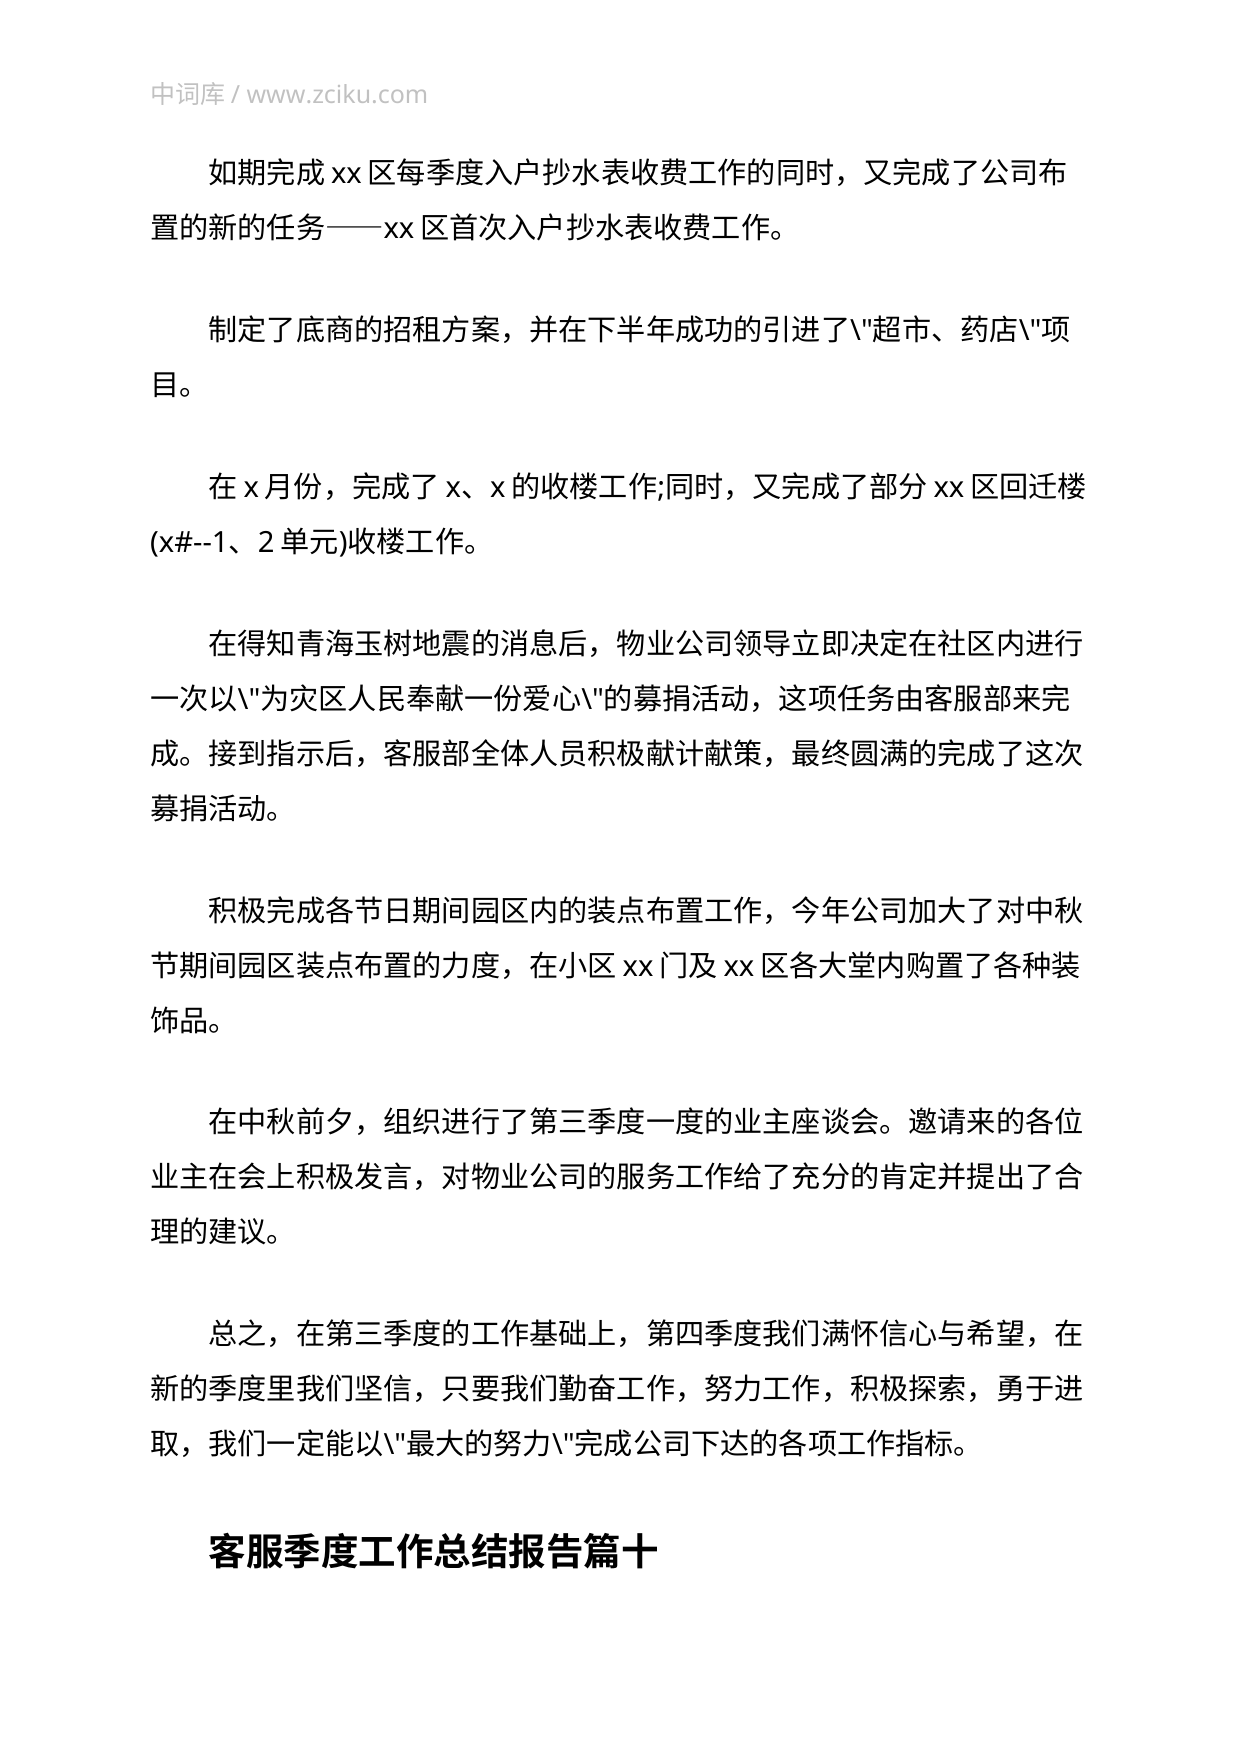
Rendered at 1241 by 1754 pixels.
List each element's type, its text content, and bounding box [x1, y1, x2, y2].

text 积极完成各节日期间园区内的装点布置工作，今年公司加大了对中秋节期间园区装点布置的力度，在小区xx门及xx区各大堂内购置了各种装饰品。 [150, 887, 1090, 1039]
text 总之，在第三季度的工作基础上，第四季度我们满怀信心与希望，在新的季度里我们坚信，只要我们勤奋工作，努力工作，积极探索，勇于进取，我们一定能以\"最大的努力\"完成公司下达的各项工作指标。 [150, 1311, 1090, 1463]
text 在中秋前夕，组织进行了第三季度一度的业主座谈会。邀请来的各位业主在会上积极发言，对物业公司的服务工作给了充分的肯定并提出了合理的建议。 [150, 1099, 1090, 1251]
text 在得知青海玉树地震的消息后，物业公司领导立即决定在社区内进行一次以\"为灾区人民奉献一份爱心\"的募捐活动，这项任务由客服部来完成。接到指示后，客服部全体人员积极献计献策，最终圆满的完成了这次募捐活动。 [150, 621, 1090, 828]
text 在x月份，完成了x、x的收楼工作;同时，又完成了部分xx区回迁楼(x#--1、2单元)收楼工作。 [150, 464, 1090, 561]
text 客服季度工作总结报告篇十 [150, 1522, 1090, 1577]
text 制定了底商的招租方案，并在下半年成功的引进了\"超市、药店\"项目。 [150, 307, 1090, 404]
text 如期完成xx区每季度入户抄水表收费工作的同时，又完成了公司布置的新的任务——xx区首次入户抄水表收费工作。 [150, 150, 1090, 247]
